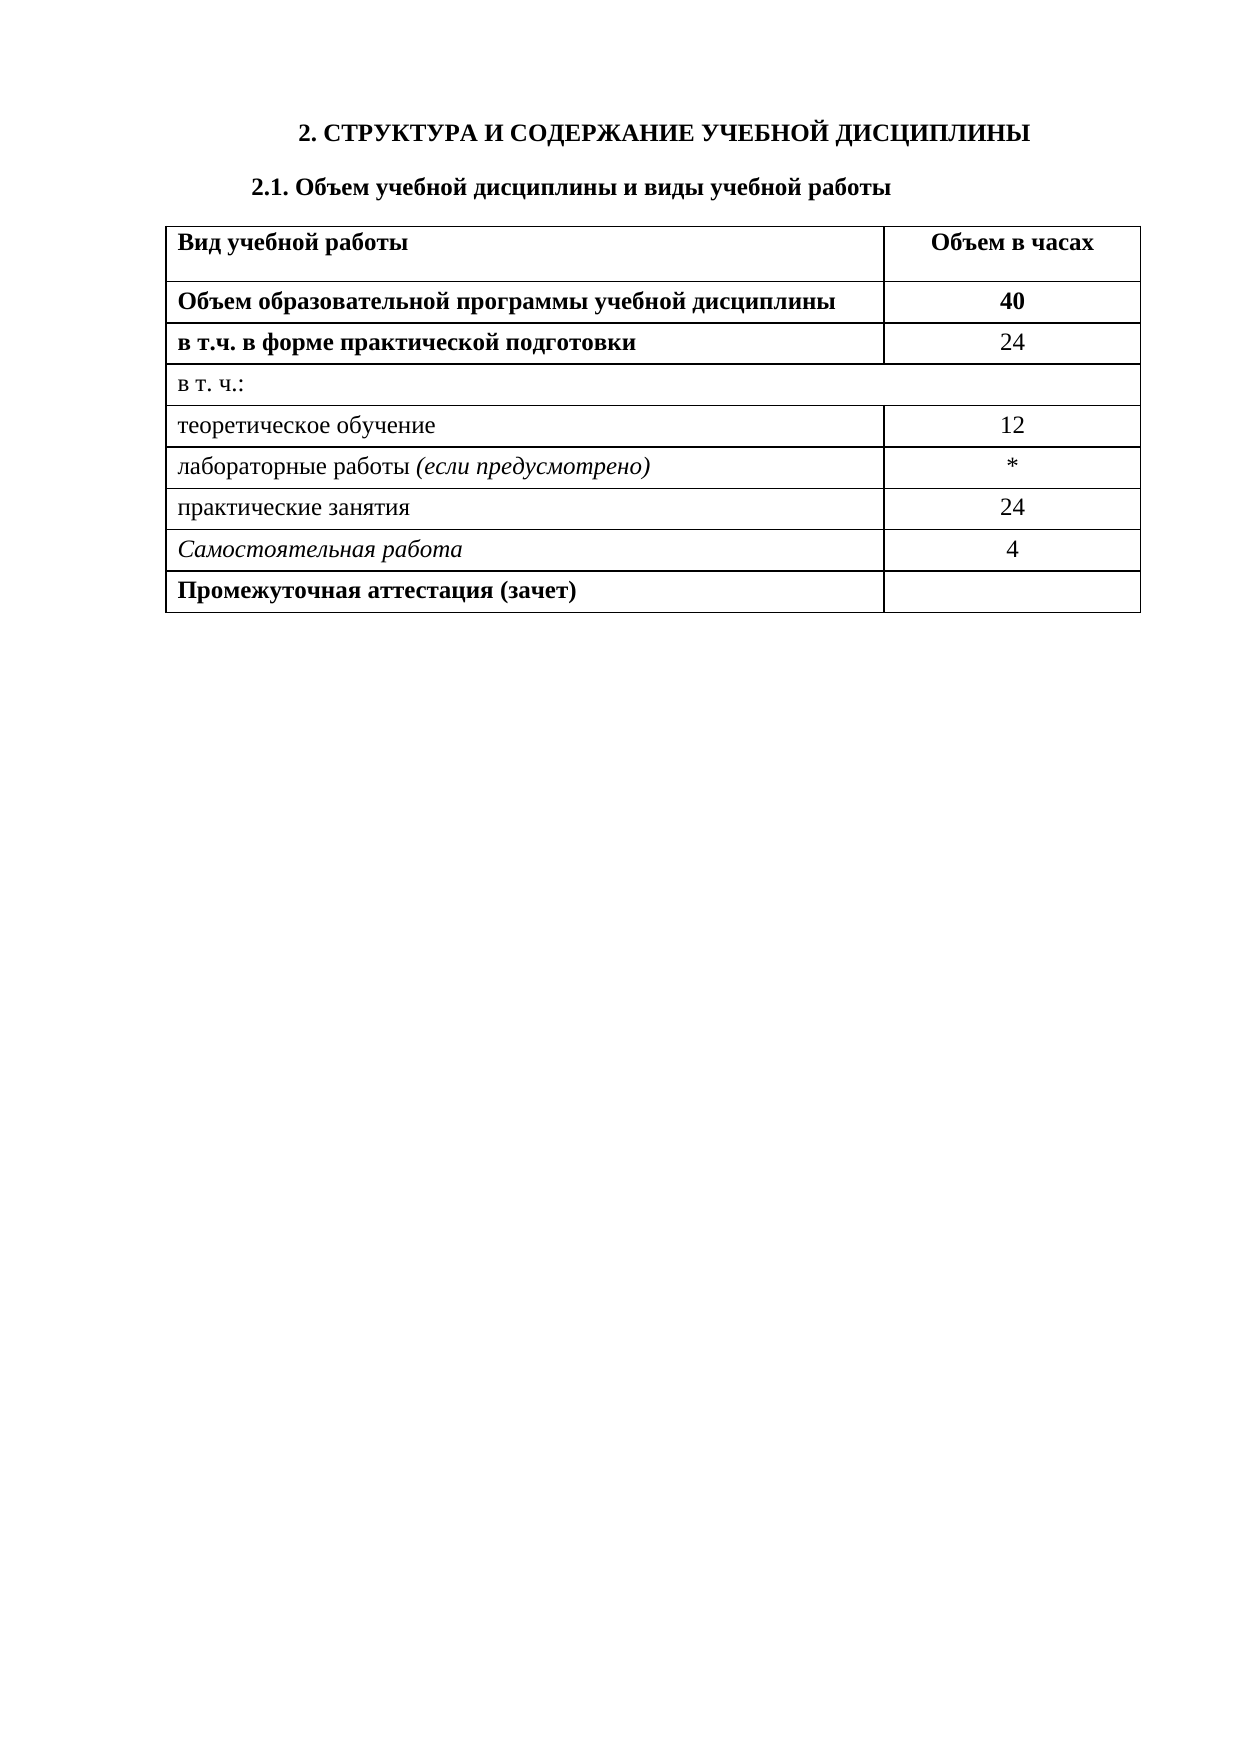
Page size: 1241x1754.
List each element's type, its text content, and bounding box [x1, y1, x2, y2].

table_cell Самостоятельная работа [167, 530, 883, 570]
table_cell 24 [885, 489, 1140, 529]
table_cell 24 [885, 324, 1140, 363]
table_cell 12 [885, 406, 1140, 446]
table_cell * [885, 448, 1140, 487]
text 2. СТРУКТУРА И СОДЕРЖАНИЕ УЧЕБНОЙ ДИСЦИПЛИНЫ [177, 118, 1152, 147]
table_cell Промежуточная аттестация (зачет) [167, 572, 883, 611]
table_cell в т.ч. в форме практической подготовки [167, 324, 883, 363]
text 2.1. Объем учебной дисциплины и виды учебной работы [177, 172, 1152, 201]
table_cell теоретическое обучение [167, 406, 883, 446]
table_cell лабораторные работы (если предусмотрено) [167, 448, 883, 487]
table_cell [885, 572, 1140, 611]
table_header Объем в часах [885, 227, 1140, 281]
table_header Вид учебной работы [167, 227, 883, 281]
table_cell 40 [885, 282, 1140, 322]
table_cell практические занятия [167, 489, 883, 529]
table_cell в т. ч.: [167, 365, 1140, 405]
table_cell 4 [885, 530, 1140, 570]
table_cell Объем образовательной программы учебной дисциплины [167, 282, 883, 322]
